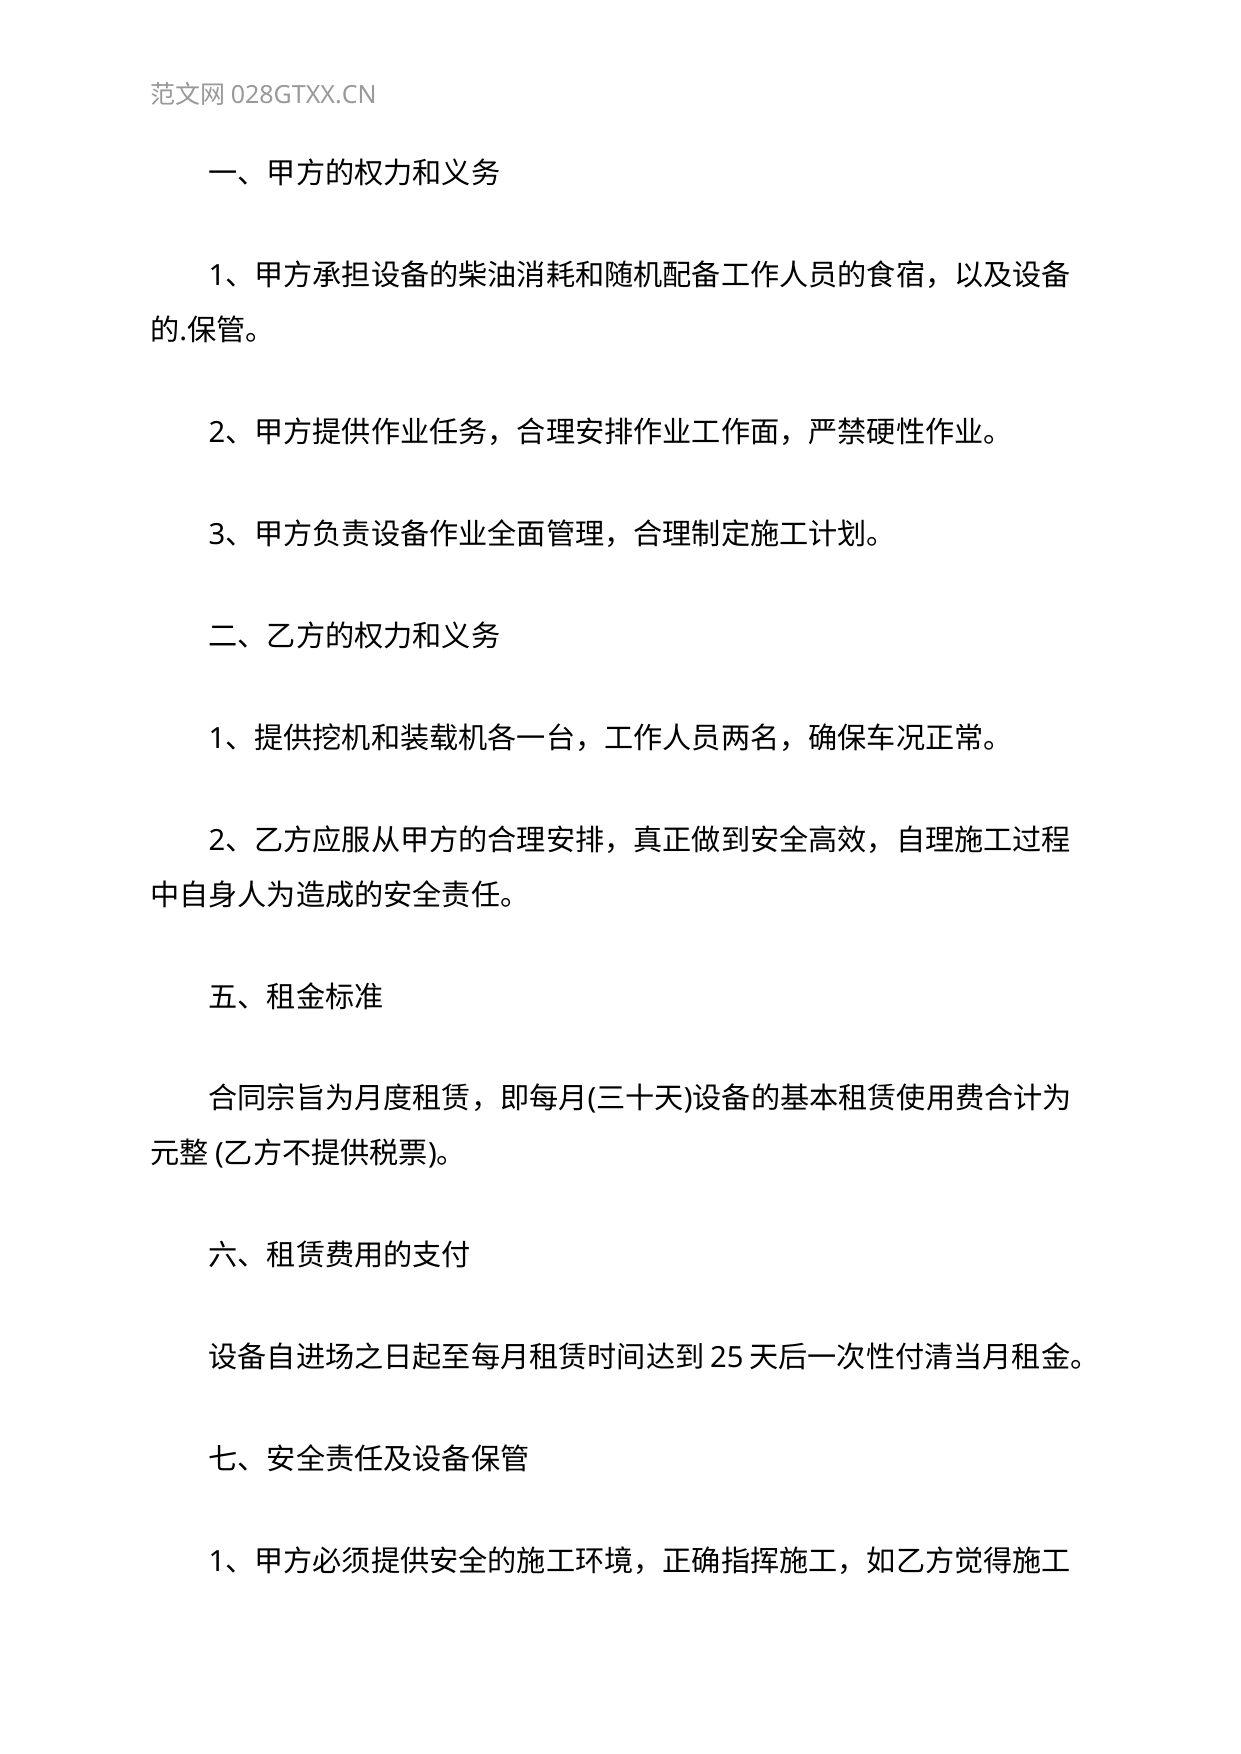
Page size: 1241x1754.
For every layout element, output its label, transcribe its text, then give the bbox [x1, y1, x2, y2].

text 七、安全责任及设备保管 [150, 1436, 1090, 1478]
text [150, 1537, 1090, 1580]
text 1、甲方承担设备的柴油消耗和随机配备工作人员的食宿，以及设备的.保管。 [150, 252, 1090, 349]
text 一、甲方的权力和义务 [150, 150, 1090, 192]
text 二、乙方的权力和义务 [150, 613, 1090, 655]
text 五、租金标准 [150, 973, 1090, 1016]
text 3、甲方负责设备作业全面管理，合理制定施工计划。 [150, 511, 1090, 553]
text 设备自进场之日起至每月租赁时间达到25天后一次性付清当月租金。 [150, 1334, 1090, 1376]
text 2、乙方应服从甲方的合理安排，真正做到安全高效，自理施工过程中自身人为造成的安全责任。 [150, 816, 1090, 914]
text 六、租赁费用的支付 [150, 1232, 1090, 1274]
text 合同宗旨为月度租赁，即每月(三十天)设备的基本租赁使用费合计为 元整 (乙方不提供税票)。 [150, 1075, 1090, 1172]
text 1、提供挖机和装载机各一台，工作人员两名，确保车况正常。 [150, 714, 1090, 757]
text 2、甲方提供作业任务，合理安排作业工作面，严禁硬性作业。 [150, 409, 1090, 451]
